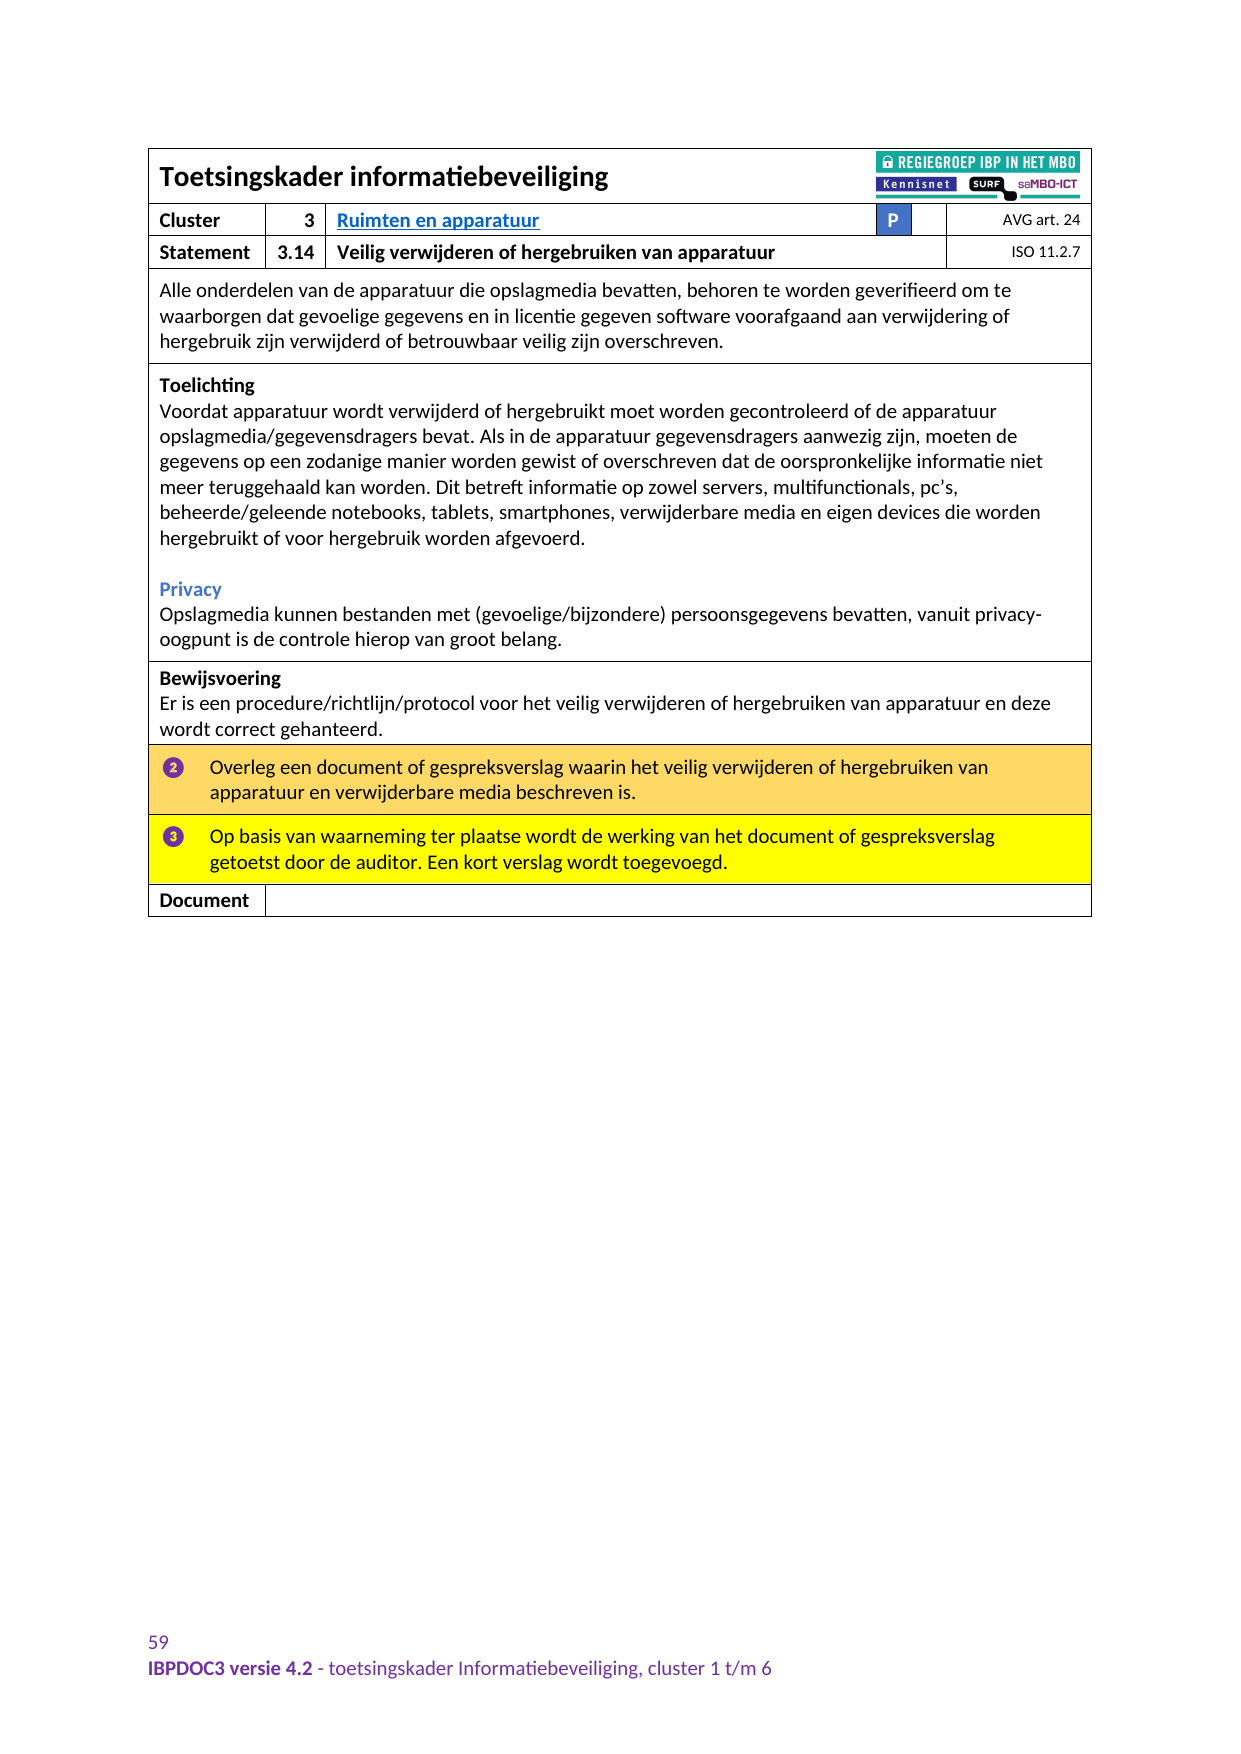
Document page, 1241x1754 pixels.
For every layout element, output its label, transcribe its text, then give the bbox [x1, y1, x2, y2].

table_cell [266, 885, 1091, 916]
picture [875, 151, 1081, 201]
table_cell 3.14 [266, 236, 325, 268]
table_cell Document [149, 885, 265, 916]
table_cell E [912, 204, 946, 235]
table_cell P [877, 204, 911, 235]
table_cell ISO 11.2.7 [947, 236, 1091, 268]
table_cell AVG art. 24 [947, 204, 1091, 235]
table_cell [149, 745, 1091, 814]
table_cell Cluster [149, 204, 265, 235]
table_cell Ruimten en apparatuur [326, 204, 876, 235]
table_cell Alle onderdelen van de apparatuur die opslagmedia bevatten, behoren te worden geverifieerd om te waarborgen dat gevoelige gegevens en in licentie gegeven software voorafgaand aan verwijdering of hergebruik zijn verwijderd of betrouwbaar veilig zijn overschreven. [149, 269, 1091, 363]
table_cell Toelichting Voordat apparatuur wordt verwijderd of hergebruikt moet worden gecontroleerd of de apparatuur opslagmedia/gegevensdragers bevat. Als in de apparatuur gegevensdragers aanwezig zijn, moeten de gegevens op een zodanige manier worden gewist of overschreven dat de oorspronkelijke informatie niet meer teruggehaald kan worden. Dit betreft informatie op zowel servers, multifunctionals, pc’s, beheerde/geleende notebooks, tablets, smartphones, verwijderbare media en eigen devices die worden hergebruikt of voor hergebruik worden afgevoerd. Privacy Opslagmedia kunnen bestanden met (gevoelige/bijzondere) persoonsgegevens bevatten, vanuit privacy-oogpunt is de controle hierop van groot belang. [149, 364, 1091, 661]
table_cell Veilig verwijderen of hergebruiken van apparatuur [326, 236, 946, 268]
table_cell [149, 815, 1091, 883]
table_cell 3 [266, 204, 325, 235]
table_cell Statement [149, 236, 265, 268]
table_header [830, 149, 1091, 203]
table_cell Bewijsvoering Er is een procedure/richtlijn/protocol voor het veilig verwijderen of hergebruiken van apparatuur en deze wordt correct gehanteerd. [149, 662, 1091, 744]
table_header Toetsingskader informatiebeveiliging [149, 149, 830, 203]
